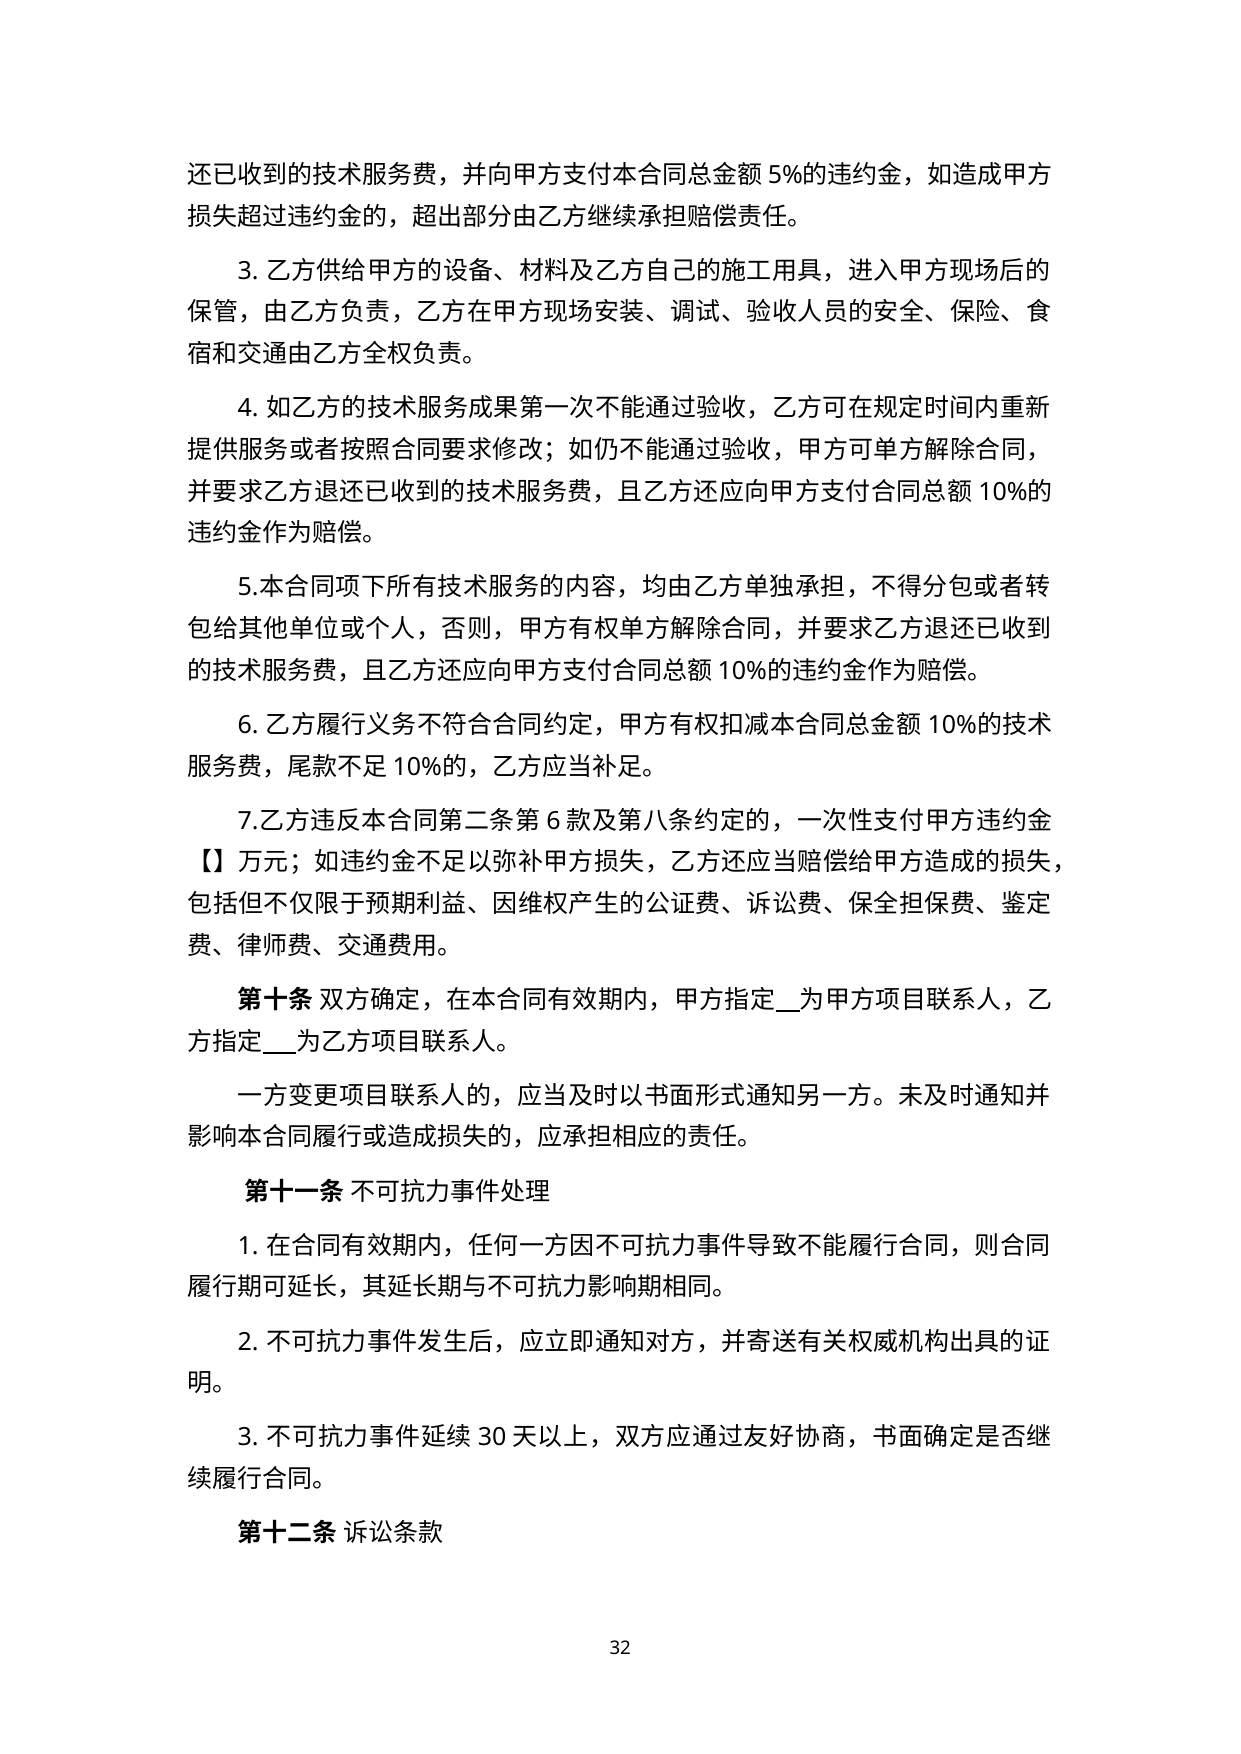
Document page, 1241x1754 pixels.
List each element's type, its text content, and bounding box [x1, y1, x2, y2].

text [187, 150, 1053, 233]
text 第十二条 诉讼条款 [187, 1508, 1053, 1550]
text 3. 不可抗力事件延续30天以上，双方应通过友好协商，书面确定是否继续履行合同。 [187, 1412, 1053, 1496]
text 4. 如乙方的技术服务成果第一次不能通过验收，乙方可在规定时间内重新提供服务或者按照合同要求修改；如仍不能通过验收，甲方可单方解除合同，并要求乙方退还已收到的技术服务费，且乙方还应向甲方支付合同总额10%的违约金作为赔偿。 [187, 383, 1053, 550]
text 3. 乙方供给甲方的设备、材料及乙方自己的施工用具，进入甲方现场后的保管，由乙方负责，乙方在甲方现场安装、调试、验收人员的安全、保险、食宿和交通由乙方全权负责。 [187, 246, 1053, 371]
text 5.本合同项下所有技术服务的内容，均由乙方单独承担，不得分包或者转包给其他单位或个人，否则，甲方有权单方解除合同，并要求乙方退还已收到的技术服务费，且乙方还应向甲方支付合同总额10%的违约金作为赔偿。 [187, 562, 1053, 687]
text 7.乙方违反本合同第二条第6款及第八条约定的，一次性支付甲方违约金【】万元；如违约金不足以弥补甲方损失，乙方还应当赔偿给甲方造成的损失，包括但不仅限于预期利益、因维权产生的公证费、诉讼费、保全担保费、鉴定费、律师费、交通费用。 [187, 796, 1053, 962]
text 2. 不可抗力事件发生后，应立即通知对方，并寄送有关权威机构出具的证明。 [187, 1317, 1053, 1400]
text 一方变更项目联系人的，应当及时以书面形式通知另一方。未及时通知并影响本合同履行或造成损失的，应承担相应的责任。 [187, 1071, 1053, 1154]
text 第十条 双方确定，在本合同有效期内，甲方指定 为甲方项目联系人，乙方指定 为乙方项目联系人。 [187, 975, 1053, 1058]
text 第十一条 不可抗力事件处理 [187, 1167, 1053, 1208]
text 6. 乙方履行义务不符合合同约定，甲方有权扣减本合同总金额10%的技术服务费，尾款不足10%的，乙方应当补足。 [187, 700, 1053, 783]
text 1. 在合同有效期内，任何一方因不可抗力事件导致不能履行合同，则合同履行期可延长，其延长期与不可抗力影响期相同。 [187, 1221, 1053, 1304]
